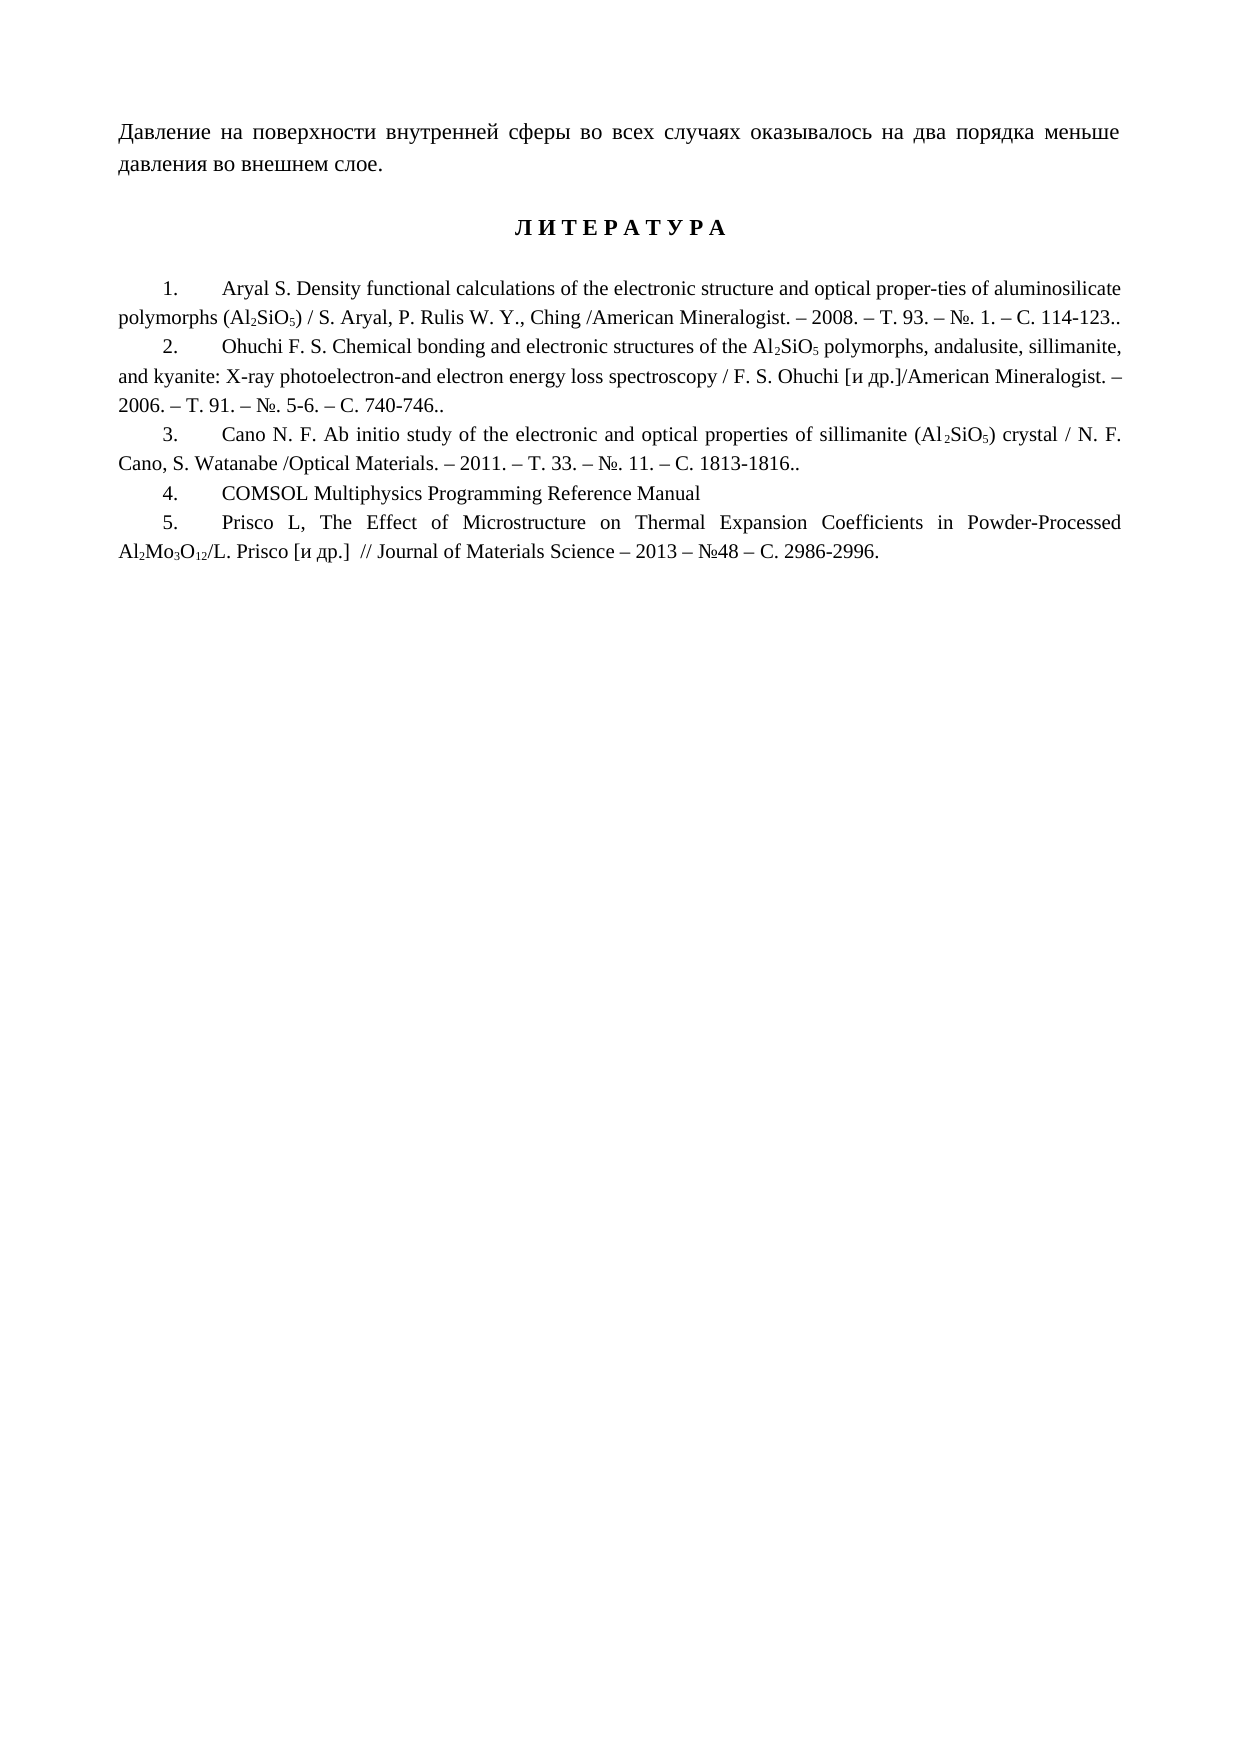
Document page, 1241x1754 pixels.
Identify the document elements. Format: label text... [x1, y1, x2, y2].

list Aryal S. Density functional calculations of the electronic structure and optical proper-ties of aluminosilicate polymorphs (Al2SiO5) / S. Aryal, P. Rulis W. Y., Ching /American Mineralogist. – 2008. – Т. 93. – №. 1. – С. 114-123.. [118, 276, 1122, 329]
text Л И Т Е Р А Т У Р А [118, 214, 1122, 241]
list Ohuchi F. S. Chemical bonding and electronic structures of the Al2SiO5 polymorphs, andalusite, sillimanite, and kyanite: X-ray photoelectron-and electron energy loss spectroscopy / F. S. Ohuchi [и др.]/American Mineralogist. – 2006. – Т. 91. – №. 5-6. – С. 740-746.. [118, 334, 1122, 417]
list COMSOL Multiphysics Programming Reference Manual [118, 481, 1122, 505]
list Prisco L, The Effect of Microstructure on Thermal Expansion Coefficients in Powder-Processed Al2Mo3O12/L. Prisco [и др.] // Journal of Materials Science – 2013 – №48 – С. 2986-2996. [118, 510, 1122, 563]
list Cano N. F. Ab initio study of the electronic and optical properties of sillimanite (Al2SiO5) crystal / N. F. Cano, S. Watanabe /Optical Materials. – 2011. – Т. 33. – №. 11. – С. 1813-1816.. [118, 422, 1122, 475]
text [118, 118, 1122, 177]
